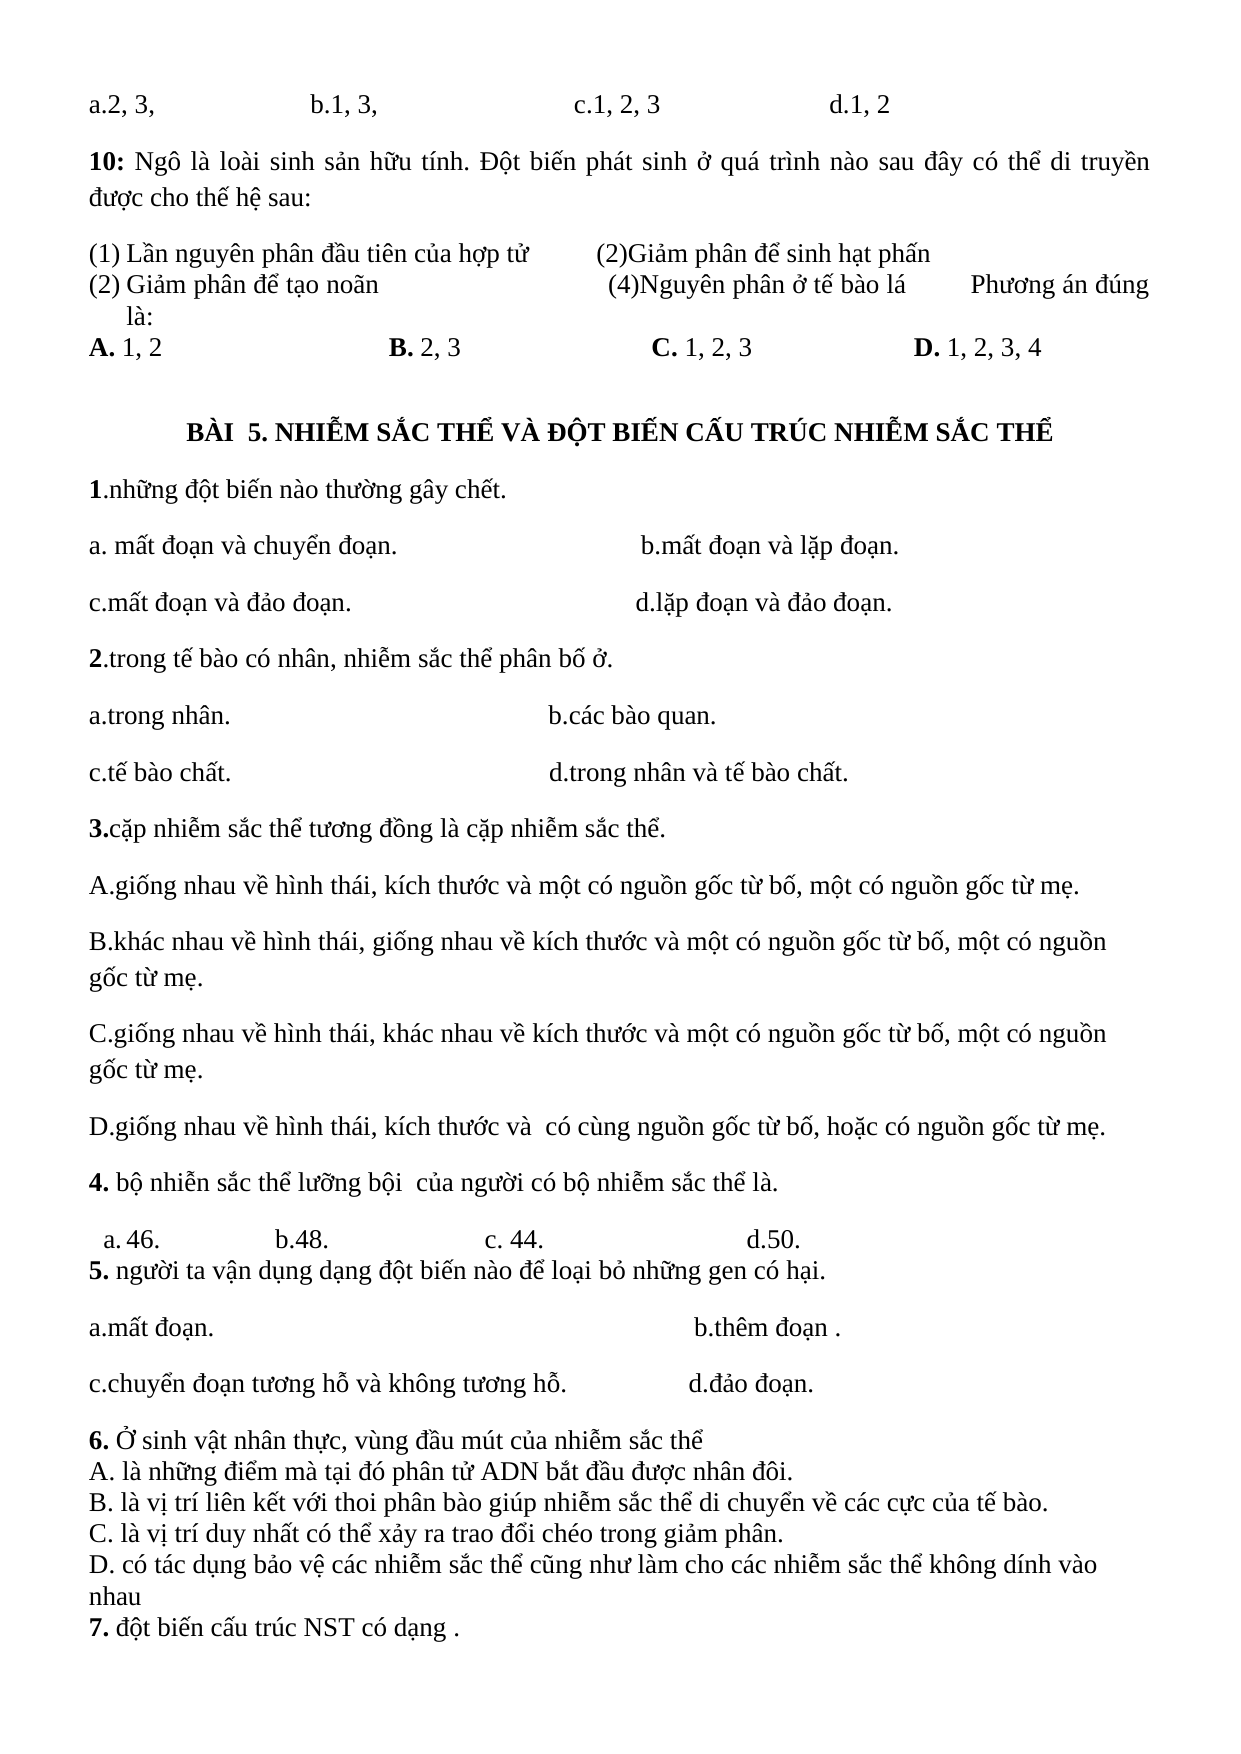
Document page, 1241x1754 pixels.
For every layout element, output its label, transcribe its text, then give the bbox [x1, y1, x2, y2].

text D.giống nhau về hình thái, kích thước và có cùng nguồn gốc từ bố, hoặc có nguồn gốc từ mẹ. [89, 1110, 1152, 1141]
text A. 1, 2 B. 2, 3 C. 1, 2, 3 D. 1, 2, 3, 4 [89, 331, 1152, 362]
list Lần nguyên phân đầu tiên của hợp tử (2)Giảm phân để sinh hạt phấn [89, 237, 1152, 269]
text 3.cặp nhiễm sắc thể tương đồng là cặp nhiễm sắc thể. [89, 812, 1152, 843]
text 10: Ngô là loài sinh sản hữu tính. Đột biến phát sinh ở quá trình nào sau đây có thể di truyền được cho thế hệ sau: [89, 145, 1152, 212]
text 1.những đột biến nào thường gây chết. [89, 473, 1152, 504]
text 7. đột biến cấu trúc NST có dạng . [89, 1611, 1152, 1642]
text 6. Ở sinh vật nhân thực, vùng đầu mút của nhiễm sắc thể [89, 1424, 1152, 1455]
text 2.trong tế bào có nhân, nhiễm sắc thể phân bố ở. [89, 642, 1152, 674]
text 4. bộ nhiễn sắc thể lưỡng bội của người có bộ nhiễm sắc thể là. [89, 1166, 1152, 1198]
text c.chuyển đoạn tương hỗ và không tương hỗ. d.đảo đoạn. [89, 1367, 1152, 1398]
text a.2, 3, b.1, 3, c.1, 2, 3 d.1, 2 [89, 89, 1152, 120]
list Giảm phân để tạo noãn (4)Nguyên phân ở tế bào lá Phương án đúng là: [89, 269, 1152, 331]
text a.mất đoạn. b.thêm đoạn . [89, 1311, 1152, 1342]
text c.mất đoạn và đảo đoạn. d.lặp đoạn và đảo đoạn. [89, 586, 1152, 617]
text B.khác nhau về hình thái, giống nhau về kích thước và một có nguồn gốc từ bố, một có nguồn gốc từ mẹ. [89, 925, 1152, 992]
text c.tế bào chất. d.trong nhân và tế bào chất. [89, 756, 1152, 787]
list 46. b.48. c. 44. d.50. [103, 1223, 1152, 1254]
text a. mất đoạn và chuyển đoạn. b.mất đoạn và lặp đoạn. [89, 529, 1152, 561]
text C. là vị trí duy nhất có thể xảy ra trao đổi chéo trong giảm phân. [89, 1517, 1152, 1548]
text D. có tác dụng bảo vệ các nhiễm sắc thể cũng như làm cho các nhiễm sắc thể không dính vào nhau [89, 1548, 1152, 1611]
text a.trong nhân. b.các bào quan. [89, 699, 1152, 730]
text C.giống nhau về hình thái, khác nhau về kích thước và một có nguồn gốc từ bố, một có nguồn gốc từ mẹ. [89, 1018, 1152, 1084]
text 5. người ta vận dụng dạng đột biến nào để loại bỏ những gen có hại. [89, 1254, 1152, 1285]
text B. là vị trí liên kết với thoi phân bào giúp nhiễm sắc thể di chuyển về các cực của tế bào. [89, 1486, 1152, 1517]
text BÀI 5. NHIỄM SẮC THỂ VÀ ĐỘT BIẾN CẤU TRÚC NHIỄM SẮC THỂ [89, 416, 1152, 447]
text A.giống nhau về hình thái, kích thước và một có nguồn gốc từ bố, một có nguồn gốc từ mẹ. [89, 869, 1152, 900]
text A. là những điểm mà tại đó phân tử ADN bắt đầu được nhân đôi. [89, 1455, 1152, 1486]
